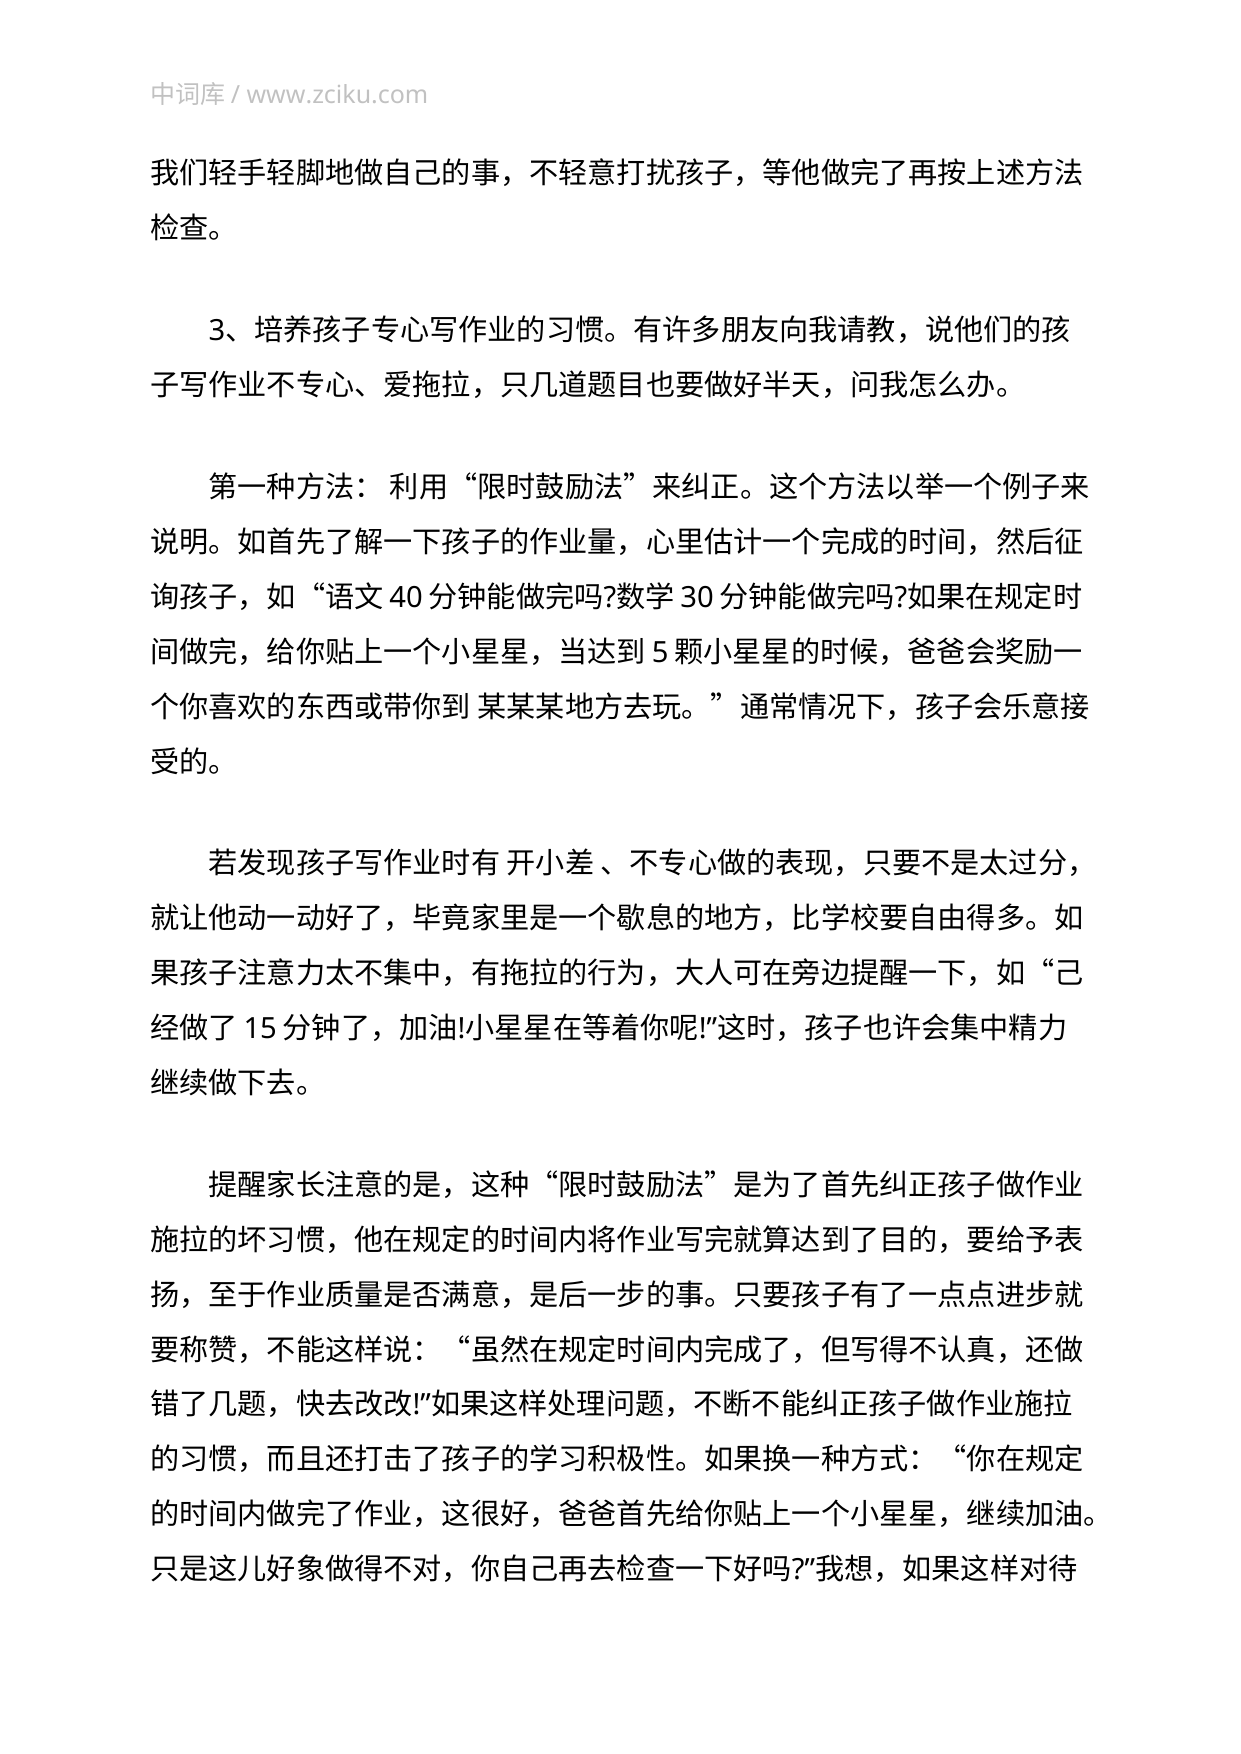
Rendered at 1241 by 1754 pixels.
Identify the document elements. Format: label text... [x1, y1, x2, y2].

text 第一种方法： 利用“限时鼓励法”来纠正。这个方法以举一个例子来说明。如首先了解一下孩子的作业量，心里估计一个完成的时间，然后征询孩子，如“语文40分钟能做完吗?数学30分钟能做完吗?如果在规定时间做完，给你贴上一个小星星，当达到5颗小星星的时候，爸爸会奖励一个你喜欢的东西或带你到 某某某地方去玩。”通常情况下，孩子会乐意接受的。 [150, 463, 1090, 780]
text 3、培养孩子专心写作业的习惯。有许多朋友向我请教，说他们的孩子写作业不专心、爱拖拉，只几道题目也要做好半天，问我怎么办。 [150, 307, 1090, 404]
text 若发现孩子写作业时有 开小差 、不专心做的表现，只要不是太过分，就让他动一动好了，毕竟家里是一个歇息的地方，比学校要自由得多。如果孩子注意力太不集中，有拖拉的行为，大人可在旁边提醒一下，如“己经做了15分钟了，加油!小星星在等着你呢!”这时，孩子也许会集中精力继续做下去。 [150, 840, 1090, 1102]
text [150, 150, 1090, 247]
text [150, 1161, 1090, 1588]
